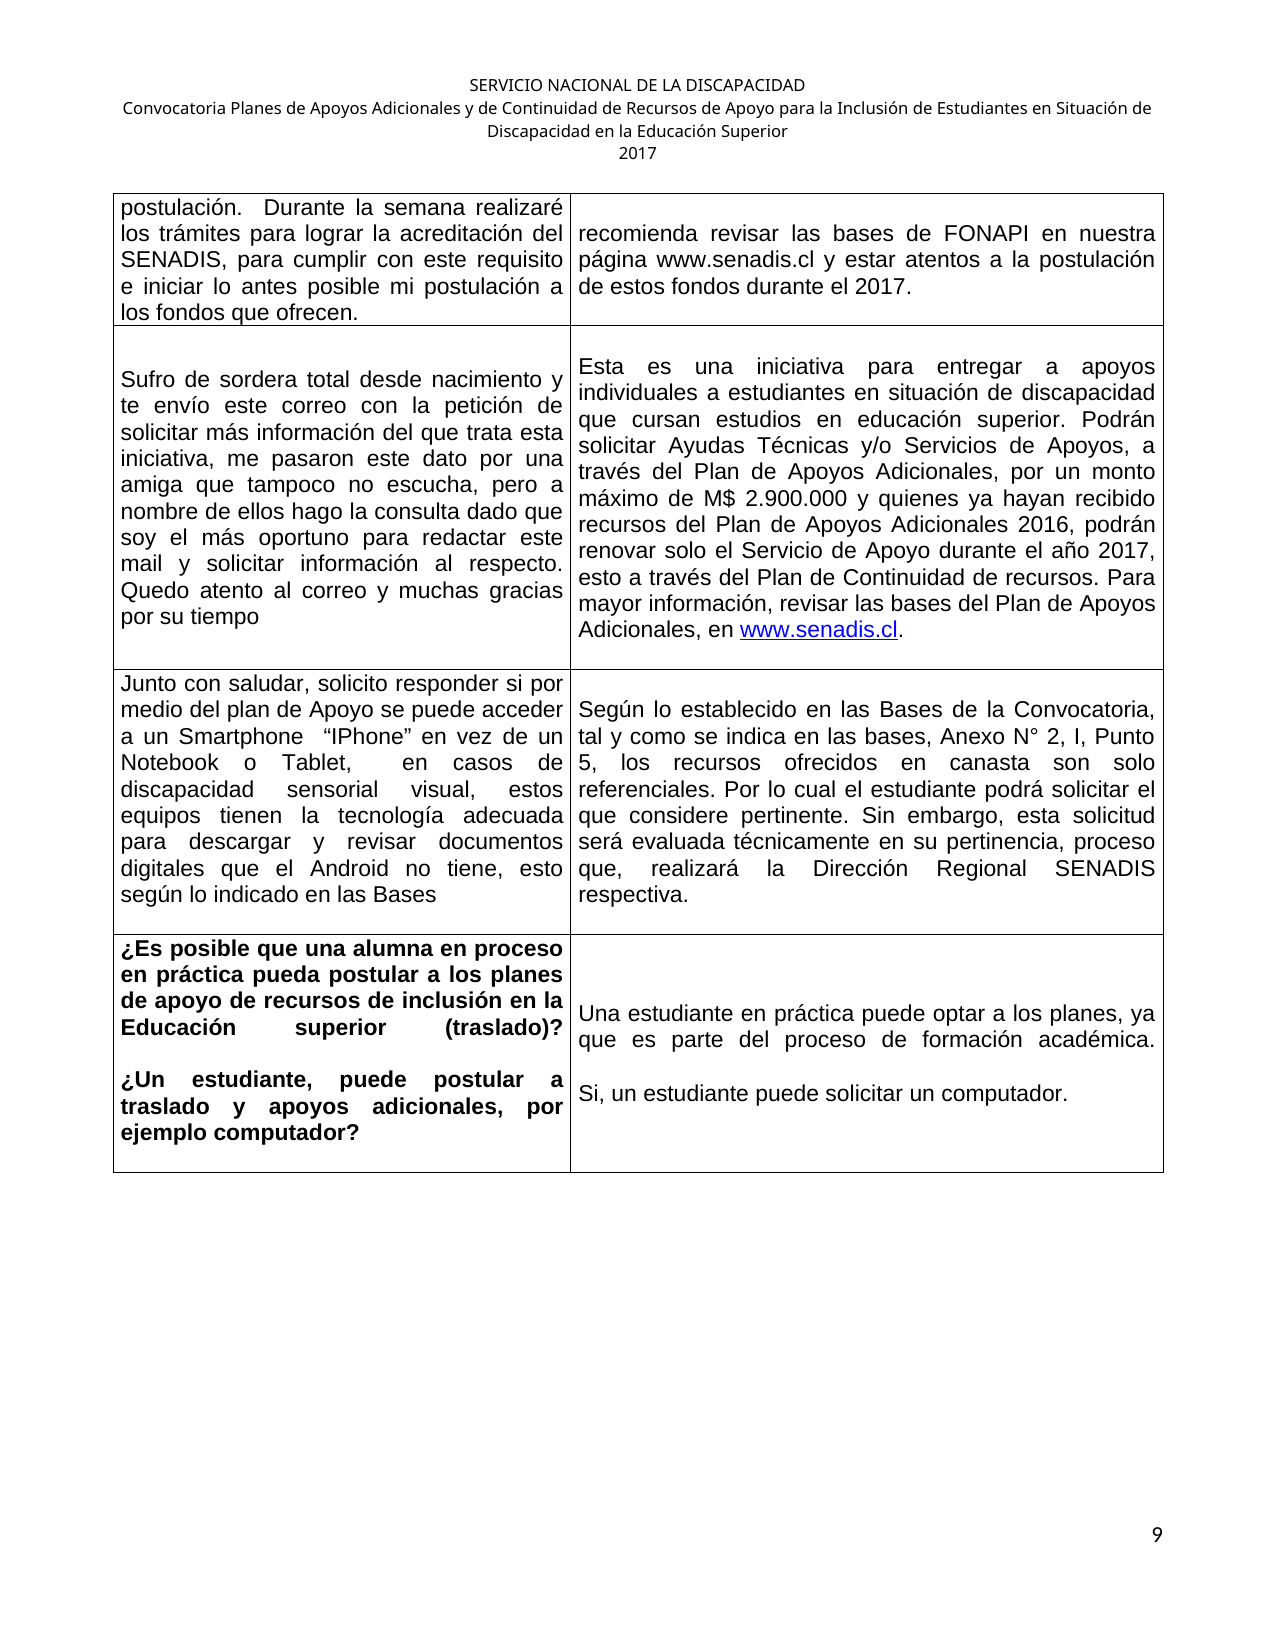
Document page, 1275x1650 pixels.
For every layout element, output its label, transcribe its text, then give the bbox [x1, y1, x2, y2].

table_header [114, 194, 570, 325]
table_cell Junto con saludar, solicito responder si por medio del plan de Apoyo se puede acceder a un Smartphone “IPhone” en vez de un Notebook o Tablet, en casos de discapacidad sensorial visual, estos equipos tienen la tecnología adecuada para descargar y revisar documentos digitales que el Android no tiene, esto según lo indicado en las Bases [114, 670, 570, 934]
table_cell Según lo establecido en las Bases de la Convocatoria, tal y como se indica en las bases, Anexo N° 2, I, Punto 5, los recursos ofrecidos en canasta son solo referenciales. Por lo cual el estudiante podrá solicitar el que considere pertinente. Sin embargo, esta solicitud será evaluada técnicamente en su pertinencia, proceso que, realizará la Dirección Regional SENADIS respectiva. [571, 670, 1163, 934]
table_cell ¿Es posible que una alumna en proceso en práctica pueda postular a los planes de apoyo de recursos de inclusión en la Educación superior (traslado)? ¿Un estudiante, puede postular a traslado y apoyos adicionales, por ejemplo computador? [114, 935, 570, 1172]
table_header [571, 194, 1163, 325]
table_cell Sufro de sordera total desde nacimiento y te envío este correo con la petición de solicitar más información del que trata esta iniciativa, me pasaron este dato por una amiga que tampoco no escucha, pero a nombre de ellos hago la consulta dado que soy el más oportuno para redactar este mail y solicitar información al respecto. Quedo atento al correo y muchas gracias por su tiempo [114, 326, 570, 669]
table_cell Esta es una iniciativa para entregar a apoyos individuales a estudiantes en situación de discapacidad que cursan estudios en educación superior. Podrán solicitar Ayudas Técnicas y/o Servicios de Apoyos, a través del Plan de Apoyos Adicionales, por un monto máximo de M$ 2.900.000 y quienes ya hayan recibido recursos del Plan de Apoyos Adicionales 2016, podrán renovar solo el Servicio de Apoyo durante el año 2017, esto a través del Plan de Continuidad de recursos. Para mayor información, revisar las bases del Plan de Apoyos Adicionales, en www.senadis.cl. [571, 326, 1163, 669]
table_cell Una estudiante en práctica puede optar a los planes, ya que es parte del proceso de formación académica. Si, un estudiante puede solicitar un computador. [571, 935, 1163, 1172]
